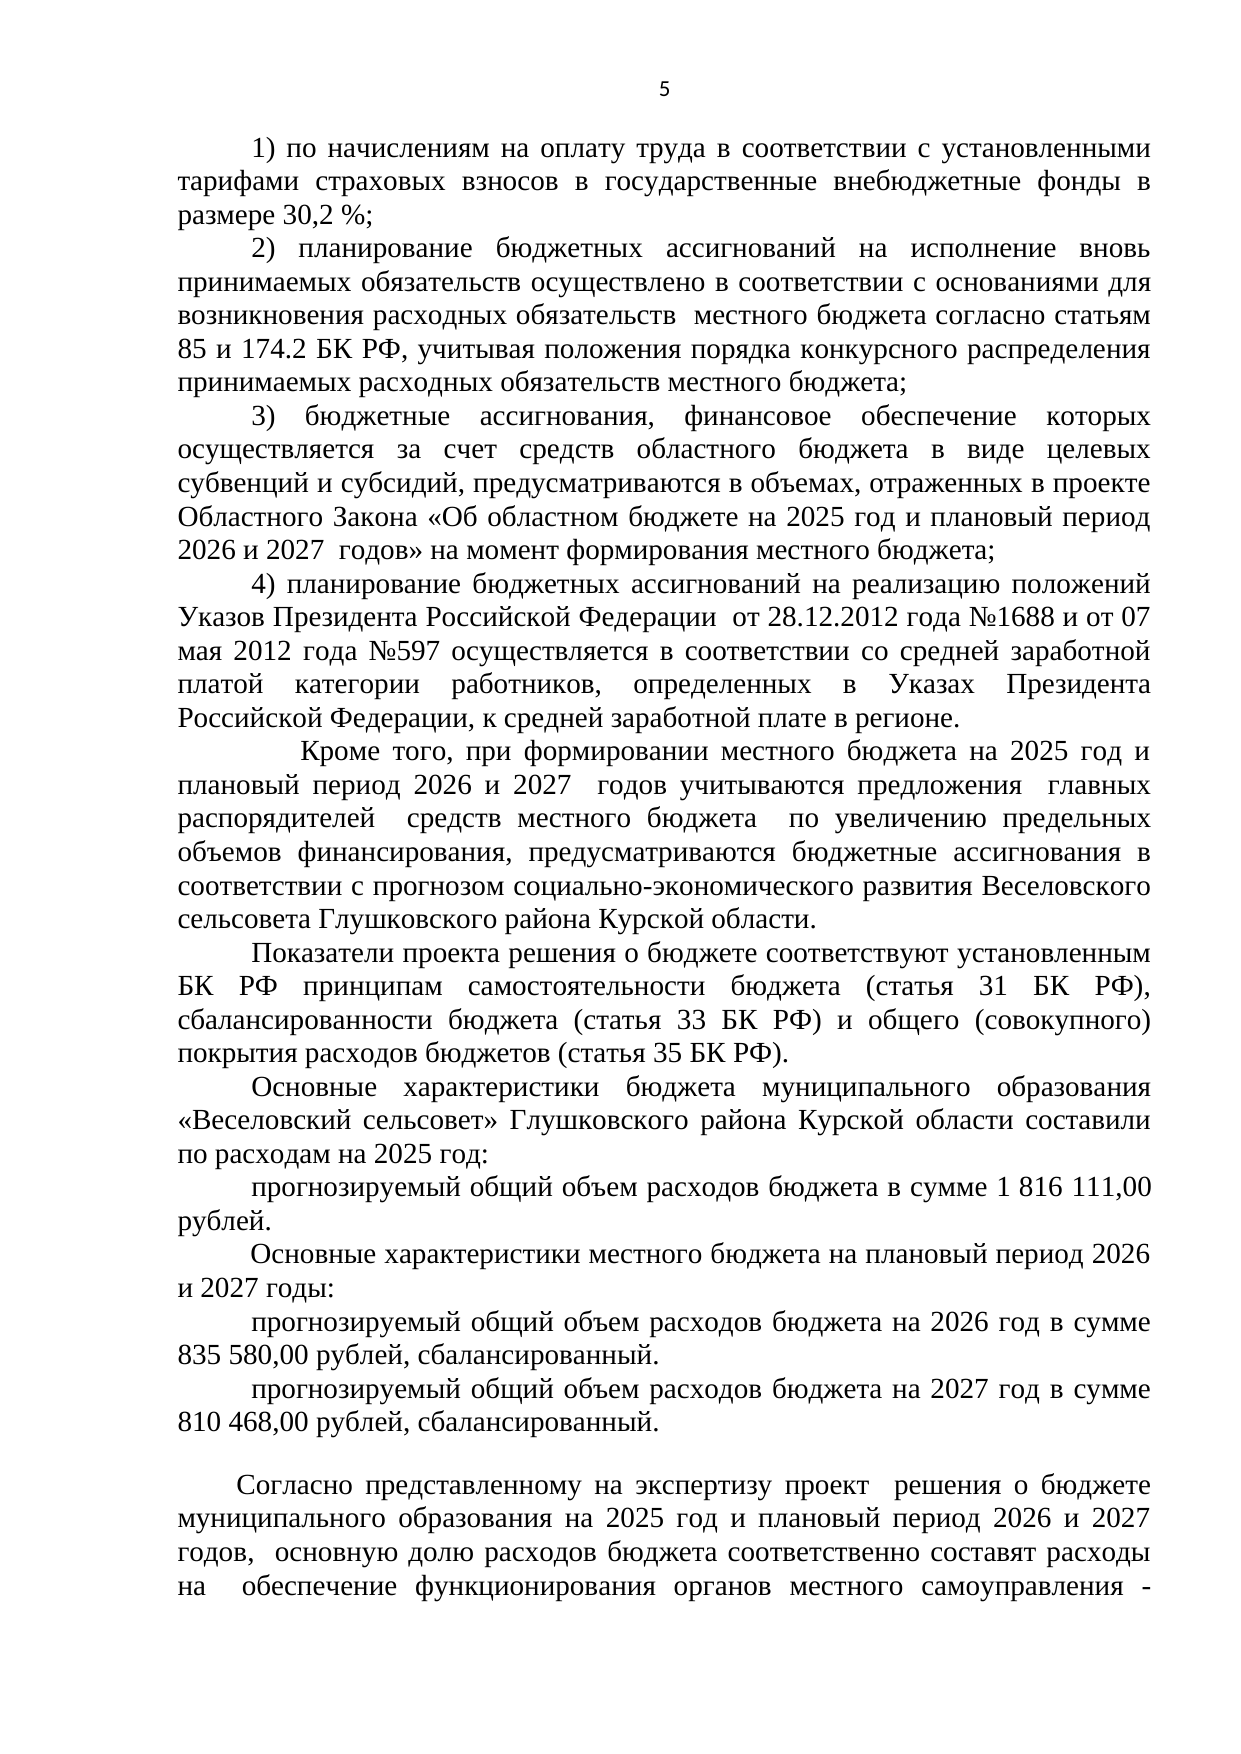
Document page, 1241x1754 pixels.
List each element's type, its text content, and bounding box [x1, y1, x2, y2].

text 2) планирование бюджетных ассигнований на исполнение вновь принимаемых обязательств осуществлено в соответствии с основаниями для возникновения расходных обязательств местного бюджета согласно статьям 85 и 174.2 БК РФ, учитывая положения порядка конкурсного распределения принимаемых расходных обязательств местного бюджета; [177, 230, 1152, 398]
text прогнозируемый общий объем расходов бюджета на 2027 год в сумме 810 468,00 рублей, сбалансированный. [177, 1371, 1152, 1438]
text Кроме того, при формировании местного бюджета на 2025 год и плановый период 2026 и 2027 годов учитываются предложения главных распорядителей средств местного бюджета по увеличению предельных объемов финансирования, предусматриваются бюджетные ассигнования в соответствии с прогнозом социально-экономического развития Веселовского сельсовета Глушковского района Курской области. [177, 733, 1152, 935]
text Показатели проекта решения о бюджете соответствуют установленным БК РФ принципам самостоятельности бюджета (статья 31 БК РФ), сбалансированности бюджета (статья 33 БК РФ) и общего (совокупного) покрытия расходов бюджетов (статья 35 БК РФ). [177, 935, 1152, 1069]
text 4) планирование бюджетных ассигнований на реализацию положений Указов Президента Российской Федерации от 28.12.2012 года №1688 и от 07 мая 2012 года №597 осуществляется в соответствии со средней заработной платой категории работников, определенных в Указах Президента Российской Федерации, к средней заработной плате в регионе. [177, 566, 1152, 733]
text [177, 1467, 1152, 1601]
text прогнозируемый общий объем расходов бюджета в сумме 1 816 111,00 рублей. [177, 1169, 1152, 1237]
text Основные характеристики местного бюджета на плановый период 2026 и 2027 годы: [177, 1237, 1152, 1304]
text Основные характеристики бюджета муниципального образования «Веселовский сельсовет» Глушковского района Курской области составили по расходам на 2025 год: [177, 1069, 1152, 1169]
text прогнозируемый общий объем расходов бюджета на 2026 год в сумме 835 580,00 рублей, сбалансированный. [177, 1304, 1152, 1371]
text 1) по начислениям на оплату труда в соответствии с установленными тарифами страховых взносов в государственные внебюджетные фонды в размере 30,2 %; [177, 130, 1152, 230]
text 3) бюджетные ассигнования, финансовое обеспечение которых осуществляется за счет средств областного бюджета в виде целевых субвенций и субсидий, предусматриваются в объемах, отраженных в проекте Областного Закона «Об областном бюджете на 2025 год и плановый период 2026 и 2027 годов» на момент формирования местного бюджета; [177, 398, 1152, 566]
